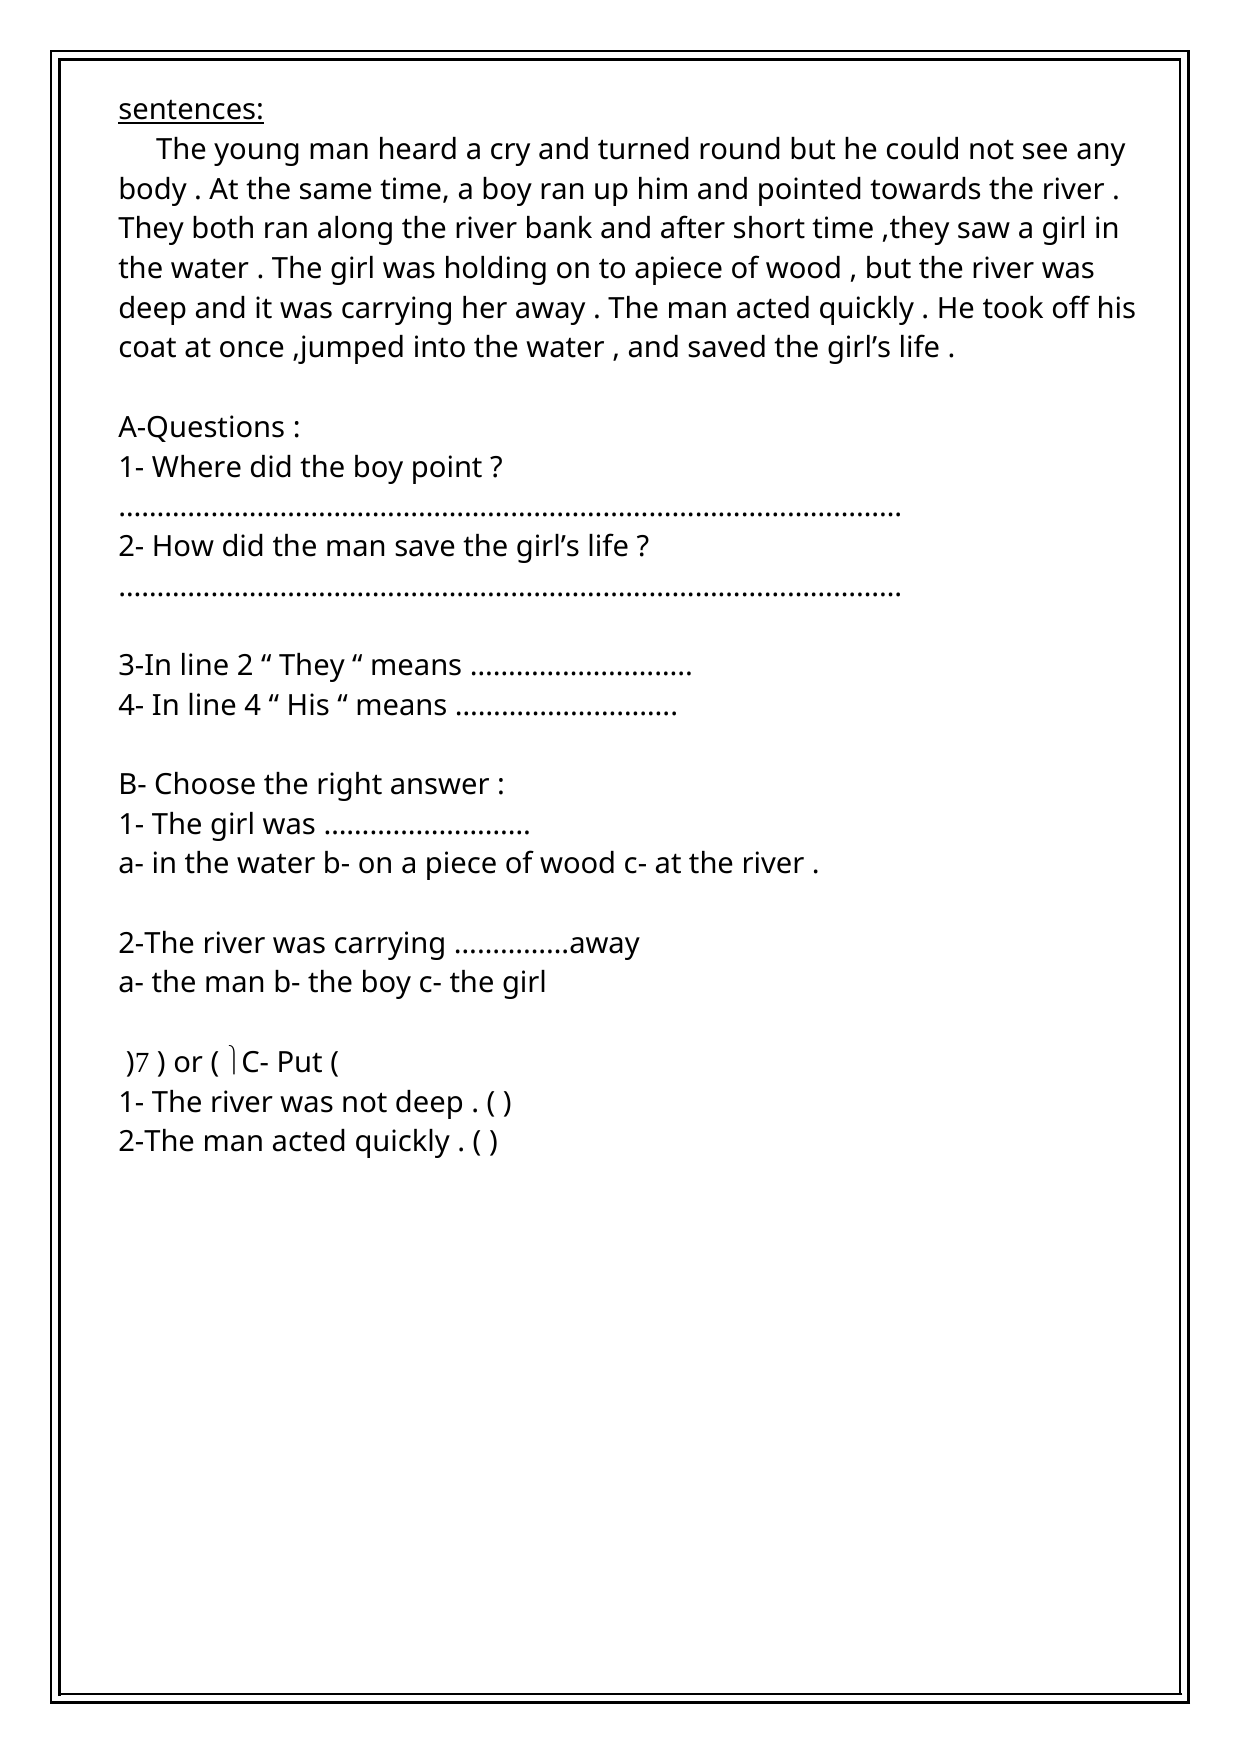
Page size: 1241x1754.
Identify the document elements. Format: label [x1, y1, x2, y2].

text [118, 89, 1144, 1203]
